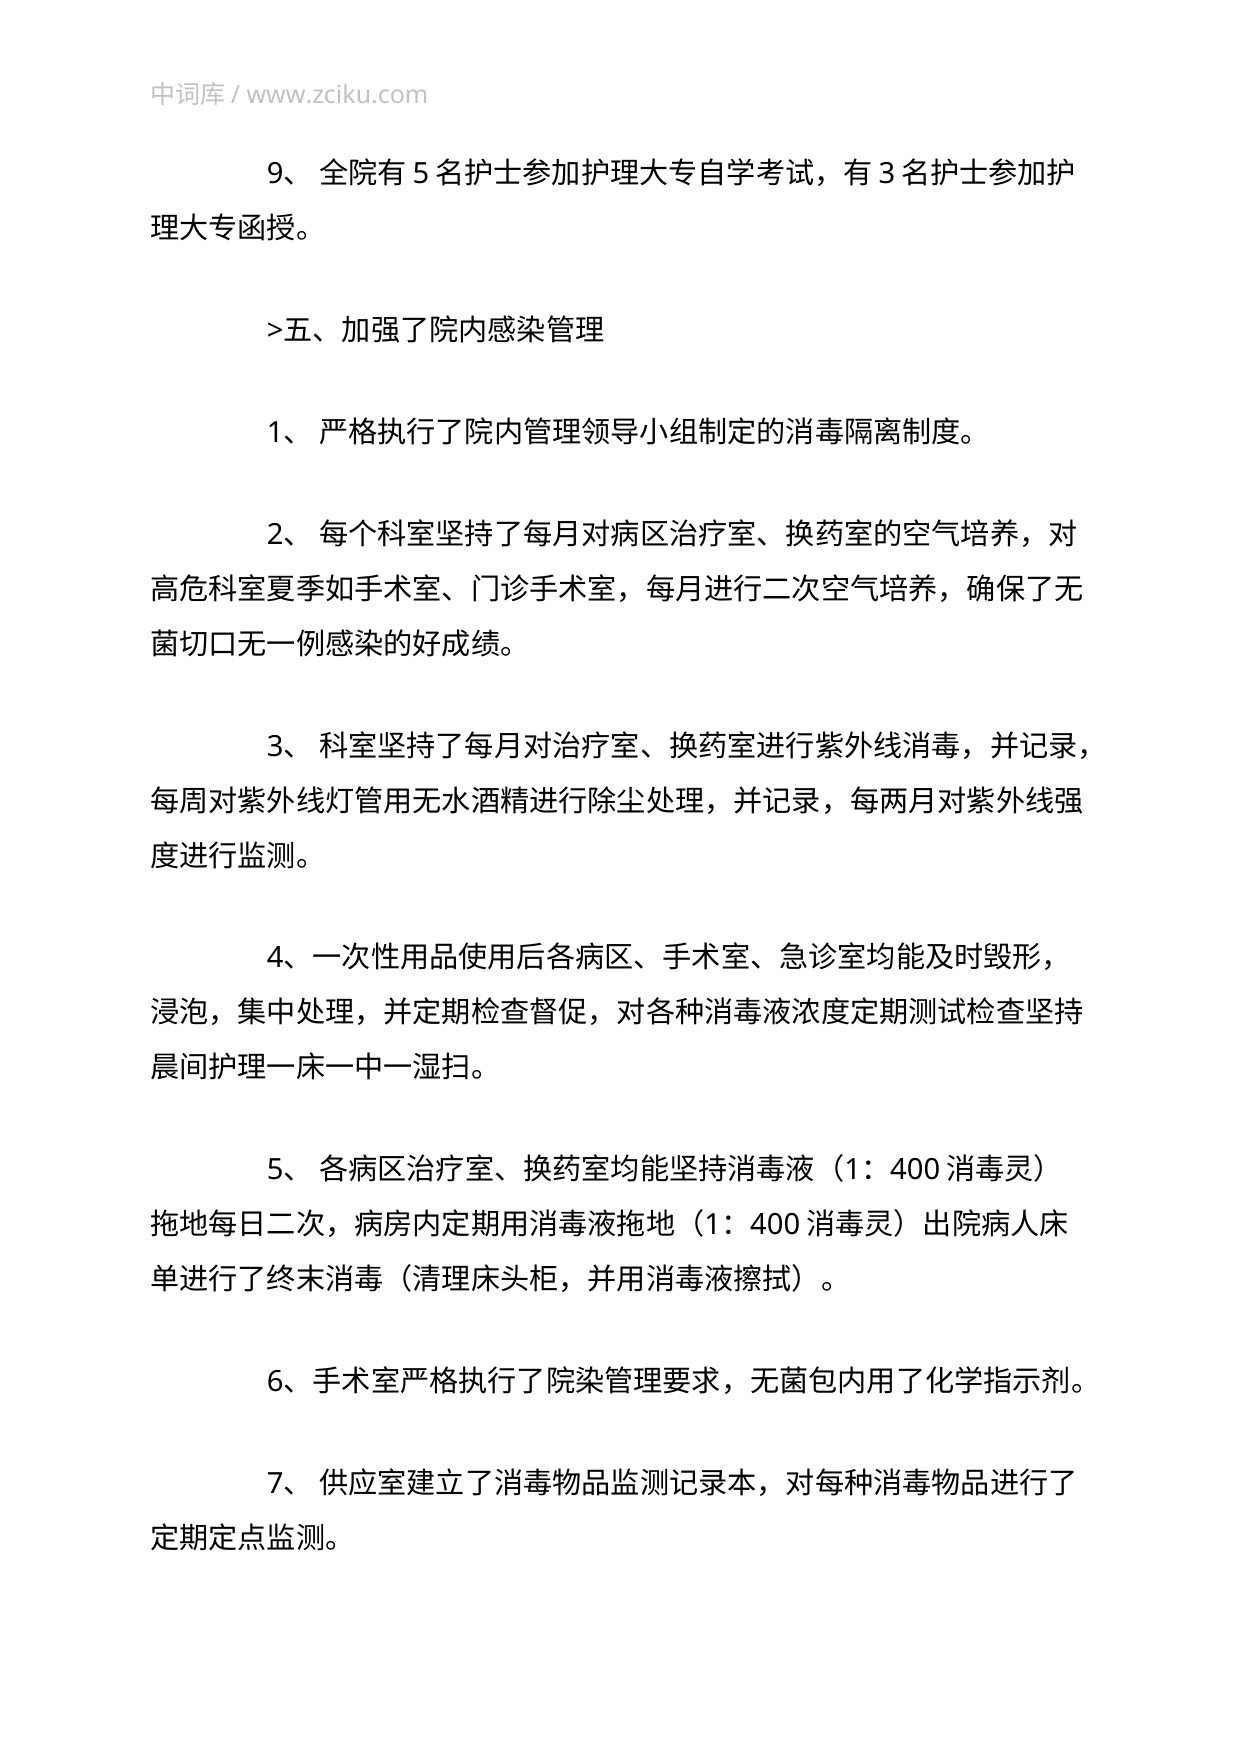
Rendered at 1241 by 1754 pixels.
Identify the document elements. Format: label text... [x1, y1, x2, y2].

text 7、 供应室建立了消毒物品监测记录本，对每种消毒物品进行了定期定点监测。 [150, 1459, 1090, 1557]
text 1、 严格执行了院内管理领导小组制定的消毒隔离制度。 [150, 409, 1090, 451]
text 2、 每个科室坚持了每月对病区治疗室、换药室的空气培养，对高危科室夏季如手术室、门诊手术室，每月进行二次空气培养，确保了无菌切口无一例感染的好成绩。 [150, 511, 1090, 663]
text 6、手术室严格执行了院染管理要求，无菌包内用了化学指示剂。 [150, 1357, 1090, 1400]
text 9、 全院有5名护士参加护理大专自学考试，有3名护士参加护理大专函授。 [150, 150, 1090, 247]
text 3、 科室坚持了每月对治疗室、换药室进行紫外线消毒，并记录，每周对紫外线灯管用无水酒精进行除尘处理，并记录，每两月对紫外线强度进行监测。 [150, 722, 1090, 874]
text 5、 各病区治疗室、换药室均能坚持消毒液（1：400消毒灵）拖地每日二次，病房内定期用消毒液拖地（1：400消毒灵）出院病人床单进行了终末消毒（清理床头柜，并用消毒液擦拭）。 [150, 1146, 1090, 1298]
text 4、一次性用品使用后各病区、手术室、急诊室均能及时毁形，浸泡，集中处理，并定期检查督促，对各种消毒液浓度定期测试检查坚持晨间护理一床一中一湿扫。 [150, 934, 1090, 1086]
text >五、加强了院内感染管理 [150, 307, 1090, 349]
